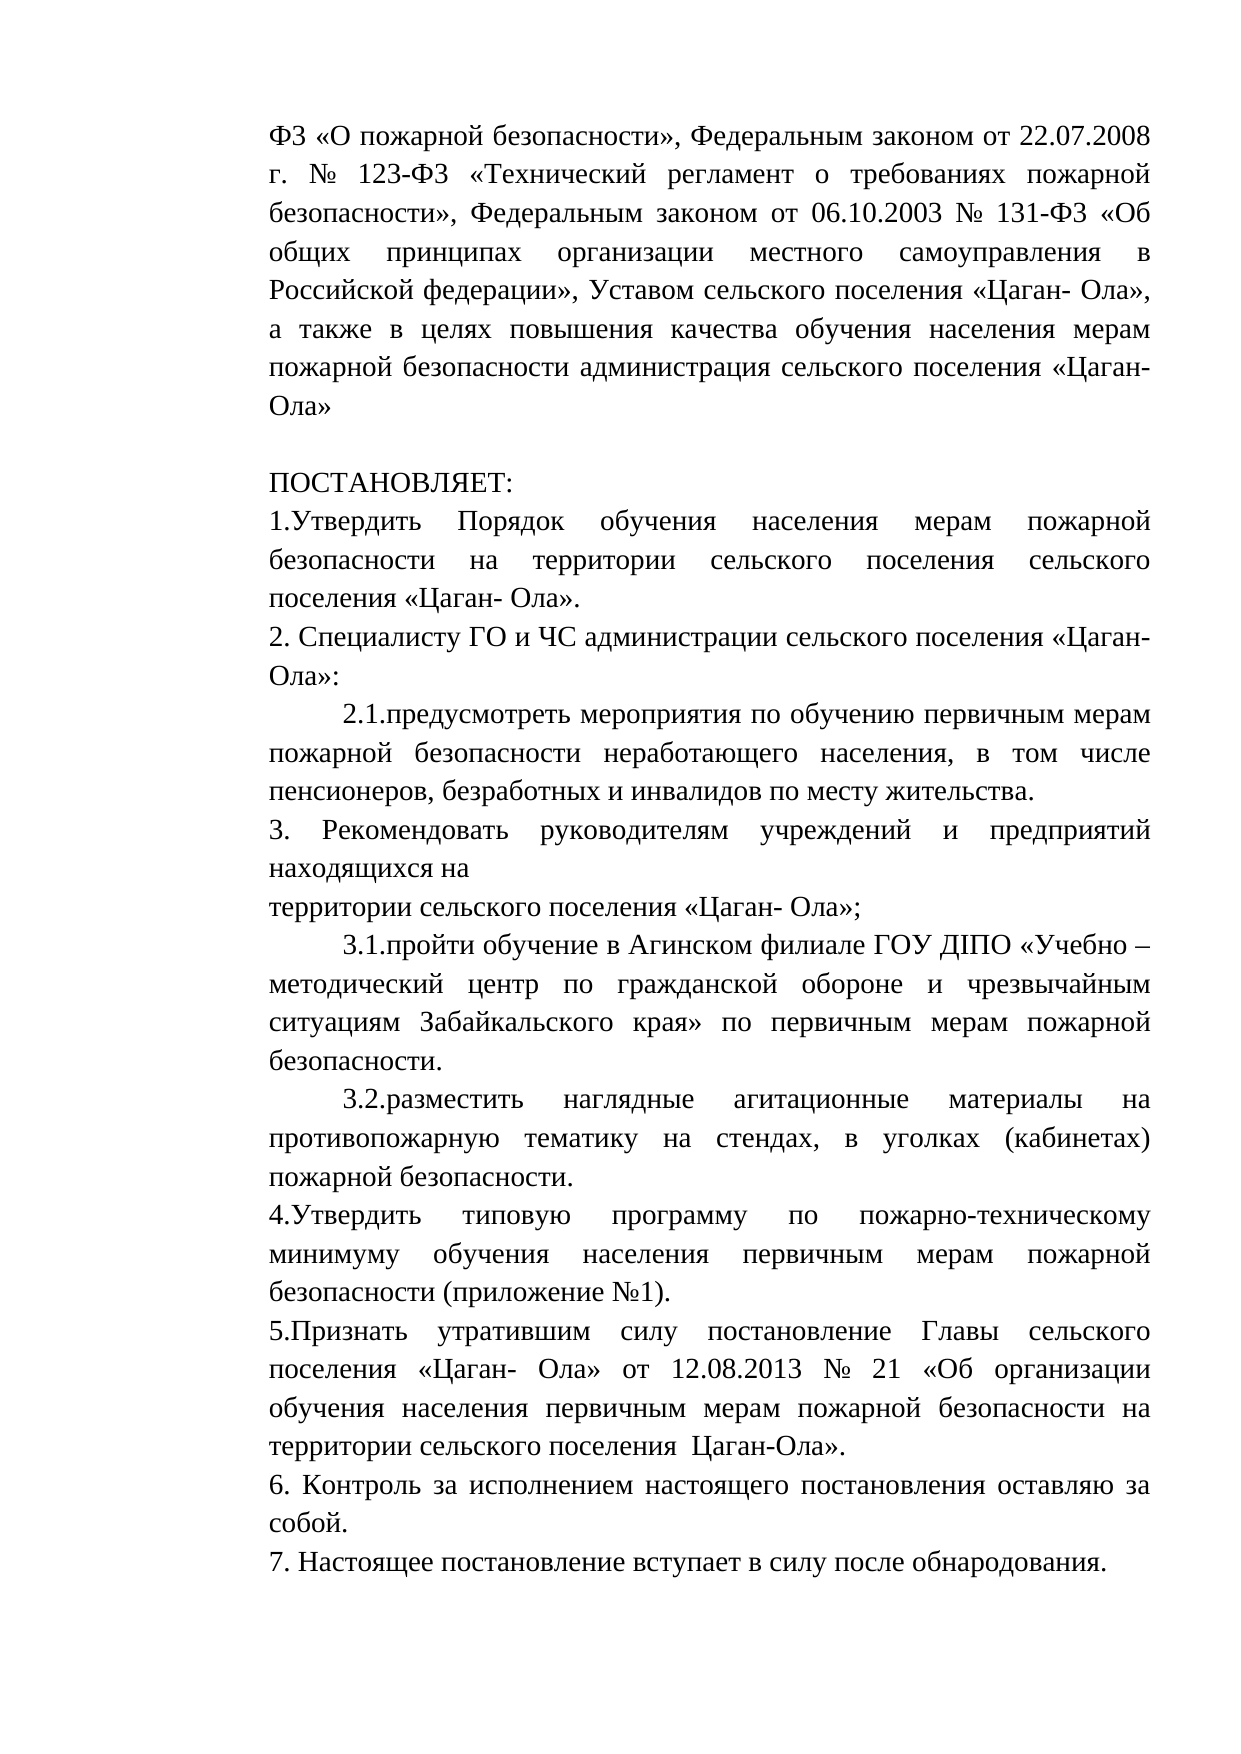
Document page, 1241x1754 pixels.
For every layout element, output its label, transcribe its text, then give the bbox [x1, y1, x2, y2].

text 3.2.разместить наглядные агитационные материалы на противопожарную тематику на стендах, в уголках (кабинетах) пожарной безопасности. [268, 1082, 1151, 1192]
text 5.Признать утратившим силу постановление Главы сельского поселения «Цаган- Ола» от 12.08.2013 № 21 «Об организации обучения населения первичным мерам пожарной безопасности на территории сельского поселения Цаган-Ола». [268, 1313, 1151, 1462]
text 4.Утвердить типовую программу по пожарно-техническому минимуму обучения населения первичным мерам пожарной безопасности (приложение №1). [268, 1197, 1151, 1308]
text территории сельского поселения «Цаган- Ола»; [268, 889, 1151, 922]
text 3.1.пройти обучение в Агинском филиале ГОУ ДІПО «Учебно –методический центр по гражданской обороне и чрезвычайным ситуациям Забайкальского края» по первичным мерам пожарной безопасности. [268, 927, 1151, 1077]
text 3. Рекомендовать руководителям учреждений и предприятий находящихся на [268, 812, 1151, 884]
text 7. Настоящее постановление вступает в силу после обнародования. [268, 1544, 1151, 1578]
text ПОСТАНОВЛЯЕТ: [268, 465, 1151, 498]
text 2. Специалисту ГО и ЧС администрации сельского поселения «Цаган- Ола»: [268, 619, 1151, 691]
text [268, 118, 1151, 421]
text 1.Утвердить Порядок обучения населения мерам пожарной безопасности на территории сельского поселения сельского поселения «Цаган- Ола». [268, 503, 1151, 614]
text 6. Контроль за исполнением настоящего постановления оставляю за собой. [268, 1467, 1151, 1539]
text 2.1.предусмотреть мероприятия по обучению первичным мерам пожарной безопасности неработающего населения, в том числе пенсионеров, безработных и инвалидов по месту жительства. [268, 696, 1151, 807]
